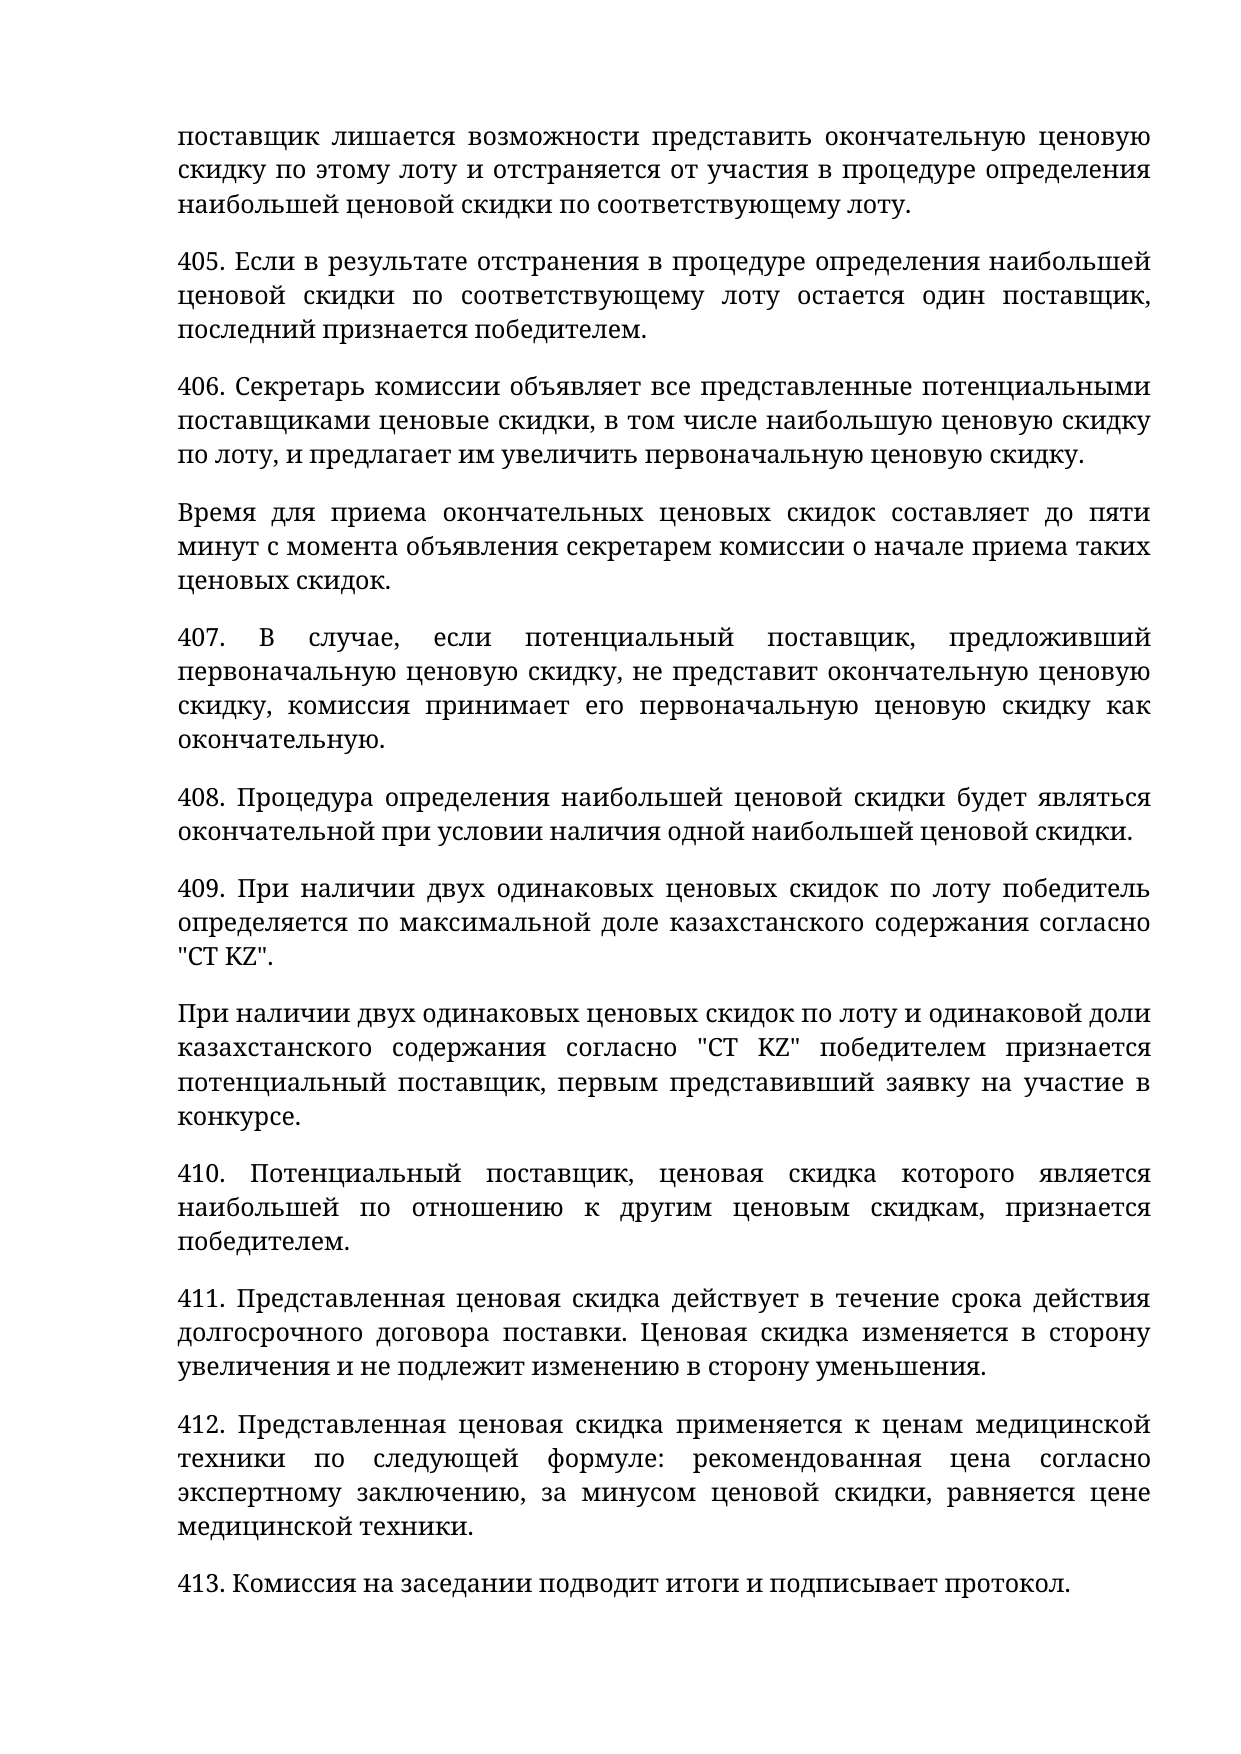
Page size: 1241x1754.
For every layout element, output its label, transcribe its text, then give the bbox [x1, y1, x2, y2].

text 411. Представленная ценовая скидка действует в течение срока действия долгосрочного договора поставки. Ценовая скидка изменяется в сторону увеличения и не подлежит изменению в сторону уменьшения. [177, 1281, 1152, 1383]
text 413. Комиссия на заседании подводит итоги и подписывает протокол. [177, 1566, 1152, 1600]
text 407. В случае, если потенциальный поставщик, предложивший первоначальную ценовую скидку, не представит окончательную ценовую скидку, комиссия принимает его первоначальную ценовую скидку как окончательную. [177, 620, 1152, 756]
text 405. Если в результате отстранения в процедуре определения наибольшей ценовой скидки по соответствующему лоту остается один поставщик, последний признается победителем. [177, 243, 1152, 346]
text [177, 118, 1152, 220]
text При наличии двух одинаковых ценовых скидок по лоту и одинаковой доли казахстанского содержания согласно "СТ KZ" победителем признается потенциальный поставщик, первым представивший заявку на участие в конкурсе. [177, 996, 1152, 1132]
text 409. При наличии двух одинаковых ценовых скидок по лоту победитель определяется по максимальной доле казахстанского содержания согласно "СТ KZ". [177, 871, 1152, 973]
text 406. Секретарь комиссии объявляет все представленные потенциальными поставщиками ценовые скидки, в том числе наибольшую ценовую скидку по лоту, и предлагает им увеличить первоначальную ценовую скидку. [177, 369, 1152, 471]
text 408. Процедура определения наибольшей ценовой скидки будет являться окончательной при условии наличия одной наибольшей ценовой скидки. [177, 779, 1152, 847]
text 412. Представленная ценовая скидка применяется к ценам медицинской техники по следующей формуле: рекомендованная цена согласно экспертному заключению, за минусом ценовой скидки, равняется цене медицинской техники. [177, 1406, 1152, 1543]
text Время для приема окончательных ценовых скидок составляет до пяти минут с момента объявления секретарем комиссии о начале приема таких ценовых скидок. [177, 494, 1152, 597]
text 410. Потенциальный поставщик, ценовая скидка которого является наибольшей по отношению к другим ценовым скидкам, признается победителем. [177, 1156, 1152, 1258]
